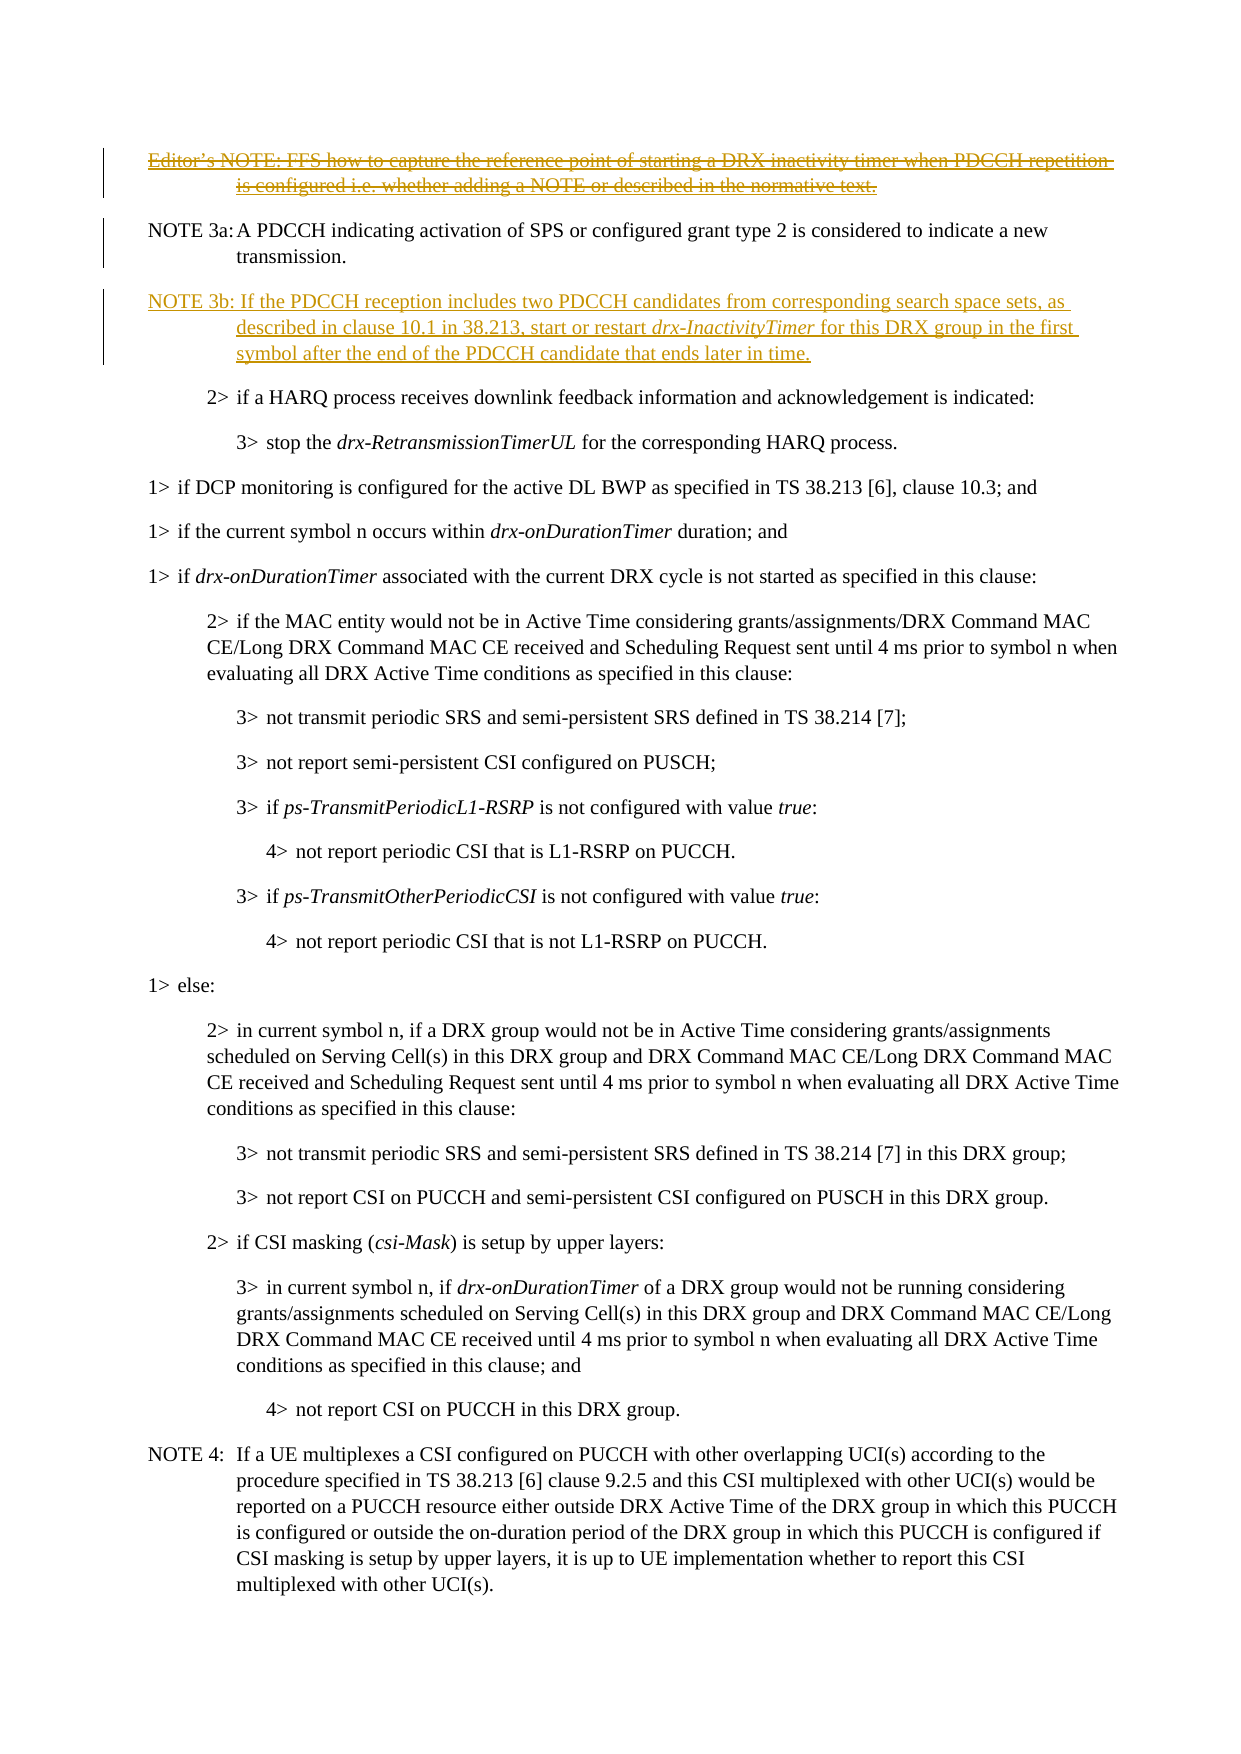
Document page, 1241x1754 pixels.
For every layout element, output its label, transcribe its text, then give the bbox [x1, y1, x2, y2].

text 4> not report periodic CSI that is not L1-RSRP on PUCCH. [266, 929, 1122, 953]
text 1> if DCP monitoring is configured for the active DL BWP as specified in TS 38.213 [6], clause 10.3; and [148, 475, 1122, 499]
text NOTE 4: If a UE multiplexes a CSI configured on PUCCH with other overlapping UCI(s) according to the procedure specified in TS 38.213 [6] clause 9.2.5 and this CSI multiplexed with other UCI(s) would be reported on a PUCCH resource either outside DRX Active Time of the DRX group in which this PUCCH is configured or outside the on-duration period of the DRX group in which this PUCCH is configured if CSI masking is setup by upper layers, it is up to UE implementation whether to report this CSI multiplexed with other UCI(s). [148, 1442, 1122, 1596]
text 3> stop the drx-RetransmissionTimerUL for the corresponding HARQ process. [236, 430, 1122, 454]
text 1> else: [148, 973, 1122, 997]
text 2> in current symbol n, if a DRX group would not be in Active Time considering grants/assignments scheduled on Serving Cell(s) in this DRX group and DRX Command MAC CE/Long DRX Command MAC CE received and Scheduling Request sent until 4 ms prior to symbol n when evaluating all DRX Active Time conditions as specified in this clause: [207, 1018, 1122, 1120]
text 2> if a HARQ process receives downlink feedback information and acknowledgement is indicated: [207, 385, 1122, 409]
text 1> if the current symbol n occurs within drx-onDurationTimer duration; and [148, 519, 1122, 543]
text 2> if CSI masking (csi-Mask) is setup by upper layers: [207, 1230, 1122, 1254]
text 4> not report CSI on PUCCH in this DRX group. [266, 1397, 1122, 1421]
text NOTE 3a: A PDCCH indicating activation of SPS or configured grant type 2 is considered to indicate a new transmission. [148, 218, 1122, 268]
text 1> if drx-onDurationTimer associated with the current DRX cycle is not started as specified in this clause: [148, 564, 1122, 588]
text 4> not report periodic CSI that is L1-RSRP on PUCCH. [266, 839, 1122, 863]
text 3> if ps-TransmitPeriodicL1-RSRP is not configured with value true: [236, 795, 1122, 819]
text 3> in current symbol n, if drx-onDurationTimer of a DRX group would not be running considering grants/assignments scheduled on Serving Cell(s) in this DRX group and DRX Command MAC CE/Long DRX Command MAC CE received until 4 ms prior to symbol n when evaluating all DRX Active Time conditions as specified in this clause; and [236, 1275, 1122, 1377]
text 3> not report semi-persistent CSI configured on PUSCH; [236, 750, 1122, 774]
text 3> not transmit periodic SRS and semi-persistent SRS defined in TS 38.214 [7] in this DRX group; [236, 1141, 1122, 1165]
text 3> if ps-TransmitOtherPeriodicCSI is not configured with value true: [236, 884, 1122, 908]
text 3> not report CSI on PUCCH and semi-persistent CSI configured on PUSCH in this DRX group. [236, 1185, 1122, 1209]
text 3> not transmit periodic SRS and semi-persistent SRS defined in TS 38.214 [7]; [236, 705, 1122, 729]
text 2> if the MAC entity would not be in Active Time considering grants/assignments/DRX Command MAC CE/Long DRX Command MAC CE received and Scheduling Request sent until 4 ms prior to symbol n when evaluating all DRX Active Time conditions as specified in this clause: [207, 609, 1122, 685]
